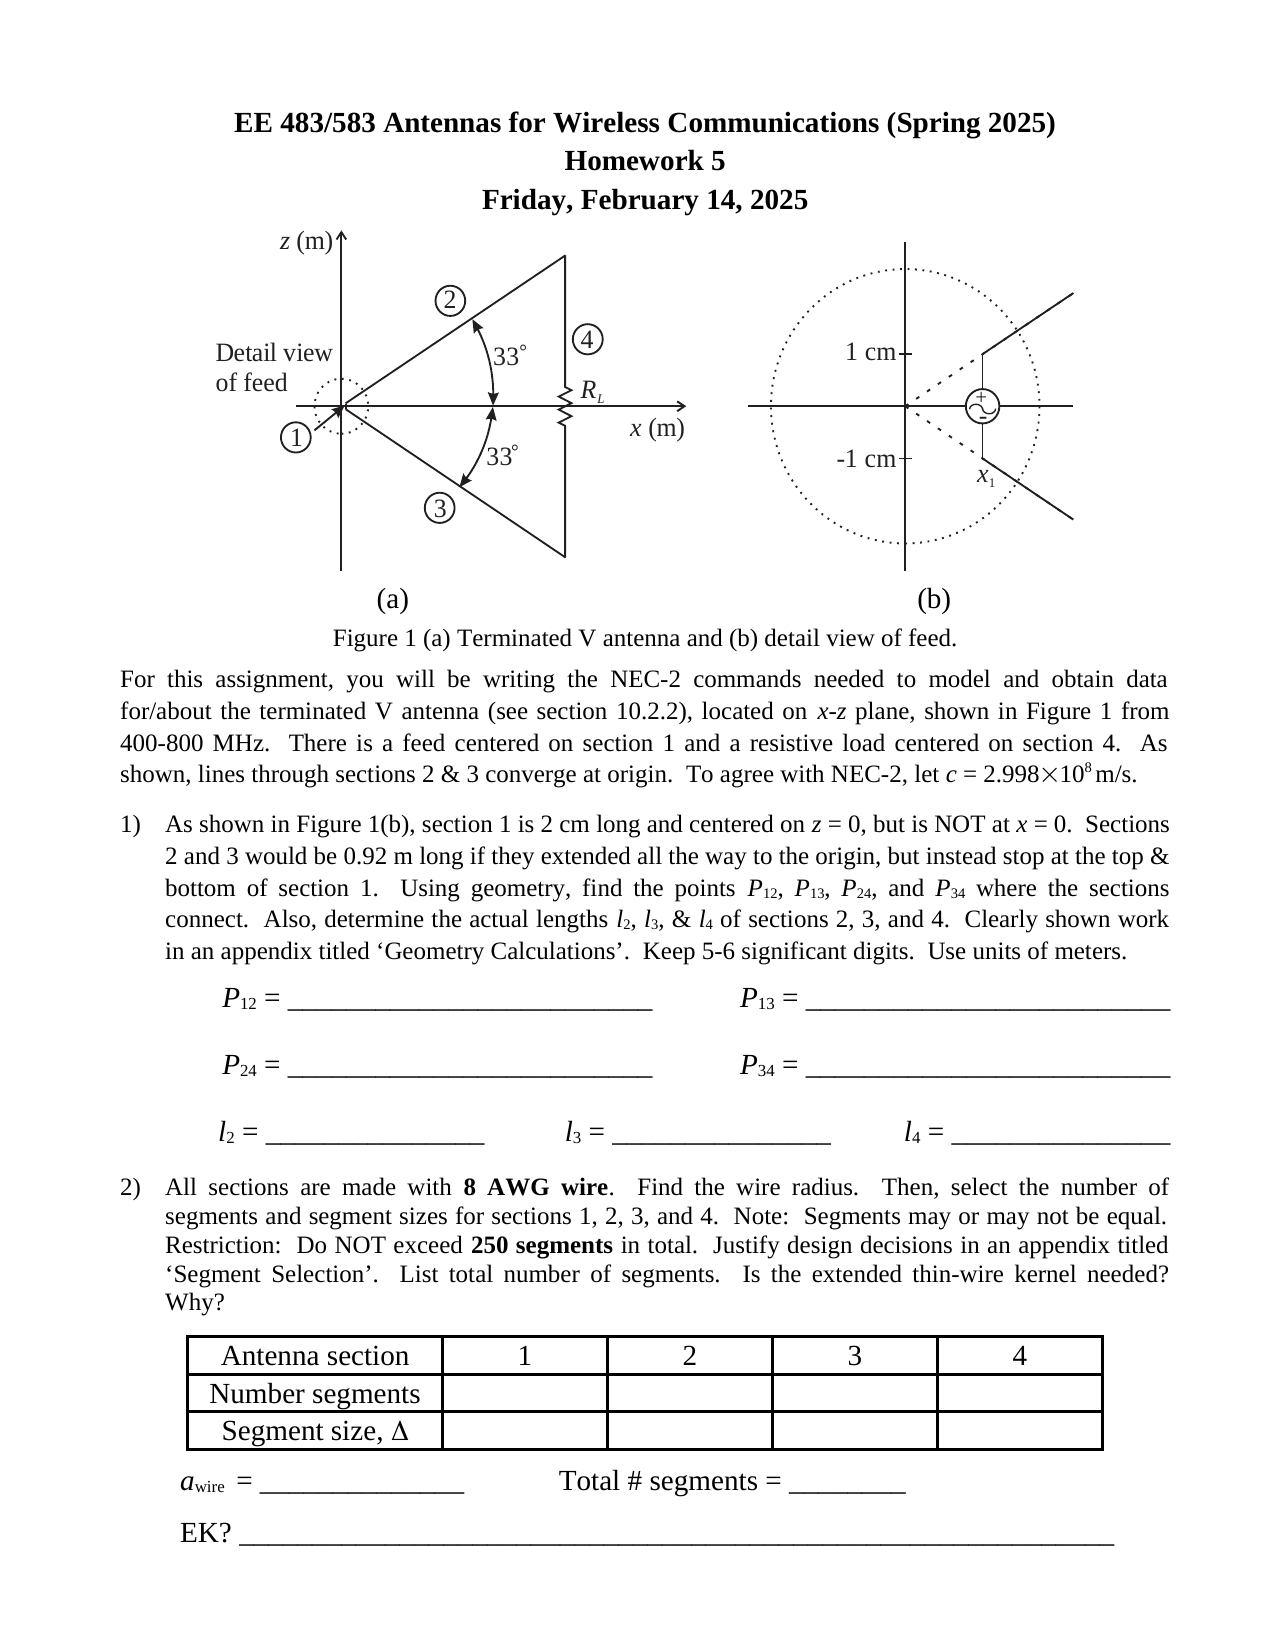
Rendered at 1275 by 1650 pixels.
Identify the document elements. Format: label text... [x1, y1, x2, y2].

text EK? ____________________________________________________________ [180, 1515, 1170, 1549]
table_cell Segment size, D [189, 1413, 441, 1447]
text For this assignment, you will be writing the NEC-2 commands needed to model and obtain data for/about the terminated V antenna (see section 10.2.2), located on x-z plane, shown in Figure 1 from 400-800 MHz. There is a feed centered on section 1 and a resistive load centered on section 4. As shown, lines through sections 2 & 3 converge at origin. To agree with NEC-2, let c = 2.998108 m/s. [120, 664, 1170, 788]
table_cell [774, 1413, 936, 1447]
table_cell [444, 1376, 606, 1410]
list (b) [157, 581, 1170, 615]
text P12 = _________________________ P13 = _________________________ [150, 980, 1170, 1013]
text Figure 1 (a) Terminated V antenna and (b) detail view of feed. [120, 623, 1170, 652]
table_cell [774, 1376, 936, 1410]
list All sections are made with 8 AWG wire. Find the wire radius. Then, select the number of segments and segment sizes for sections 1, 2, 3, and 4. Note: Segments may or may not be equal. Restriction: Do NOT exceed 250 segments in total. Justify design decisions in an appendix titled ‘Segment Selection’. List total number of segments. Is the extended thin-wire kernel needed? Why? [120, 1172, 1170, 1316]
table_cell Number segments [189, 1376, 441, 1410]
table_cell [939, 1413, 1101, 1447]
text Homework 5 [120, 143, 1170, 177]
text P24 = _________________________ P34 = _________________________ [150, 1047, 1170, 1080]
text EE 483/583 Antennas for Wireless Communications (Spring 2025) [120, 105, 1170, 138]
table_header 3 [774, 1338, 936, 1372]
table_cell [444, 1413, 606, 1447]
table_header 4 [939, 1338, 1101, 1372]
text l2 = _______________ l3 = _______________ l4 = _______________ [150, 1114, 1170, 1147]
table_cell [609, 1376, 771, 1410]
table_cell [939, 1376, 1101, 1410]
text awire = ______________ Total # segments = ________ [180, 1463, 1170, 1497]
table_header Antenna section [189, 1338, 441, 1372]
list As shown in Figure 1(b), section 1 is 2 cm long and centered on z = 0, but is NOT at x = 0. Sections 2 and 3 would be 0.92 m long if they extended all the way to the origin, but instead stop at the top & bottom of section 1. Using geometry, find the points P12, P13, P24, and P34 where the sections connect. Also, determine the actual lengths l2, l3, & l4 of sections 2, 3, and 4. Clearly shown work in an appendix titled ‘Geometry Calculations’. Keep 5-6 significant digits. Use units of meters. [120, 809, 1170, 964]
text Friday, February 14, 2025 [120, 182, 1170, 216]
table_header 2 [609, 1338, 771, 1372]
table_header 1 [444, 1338, 606, 1372]
table_cell [609, 1413, 771, 1447]
